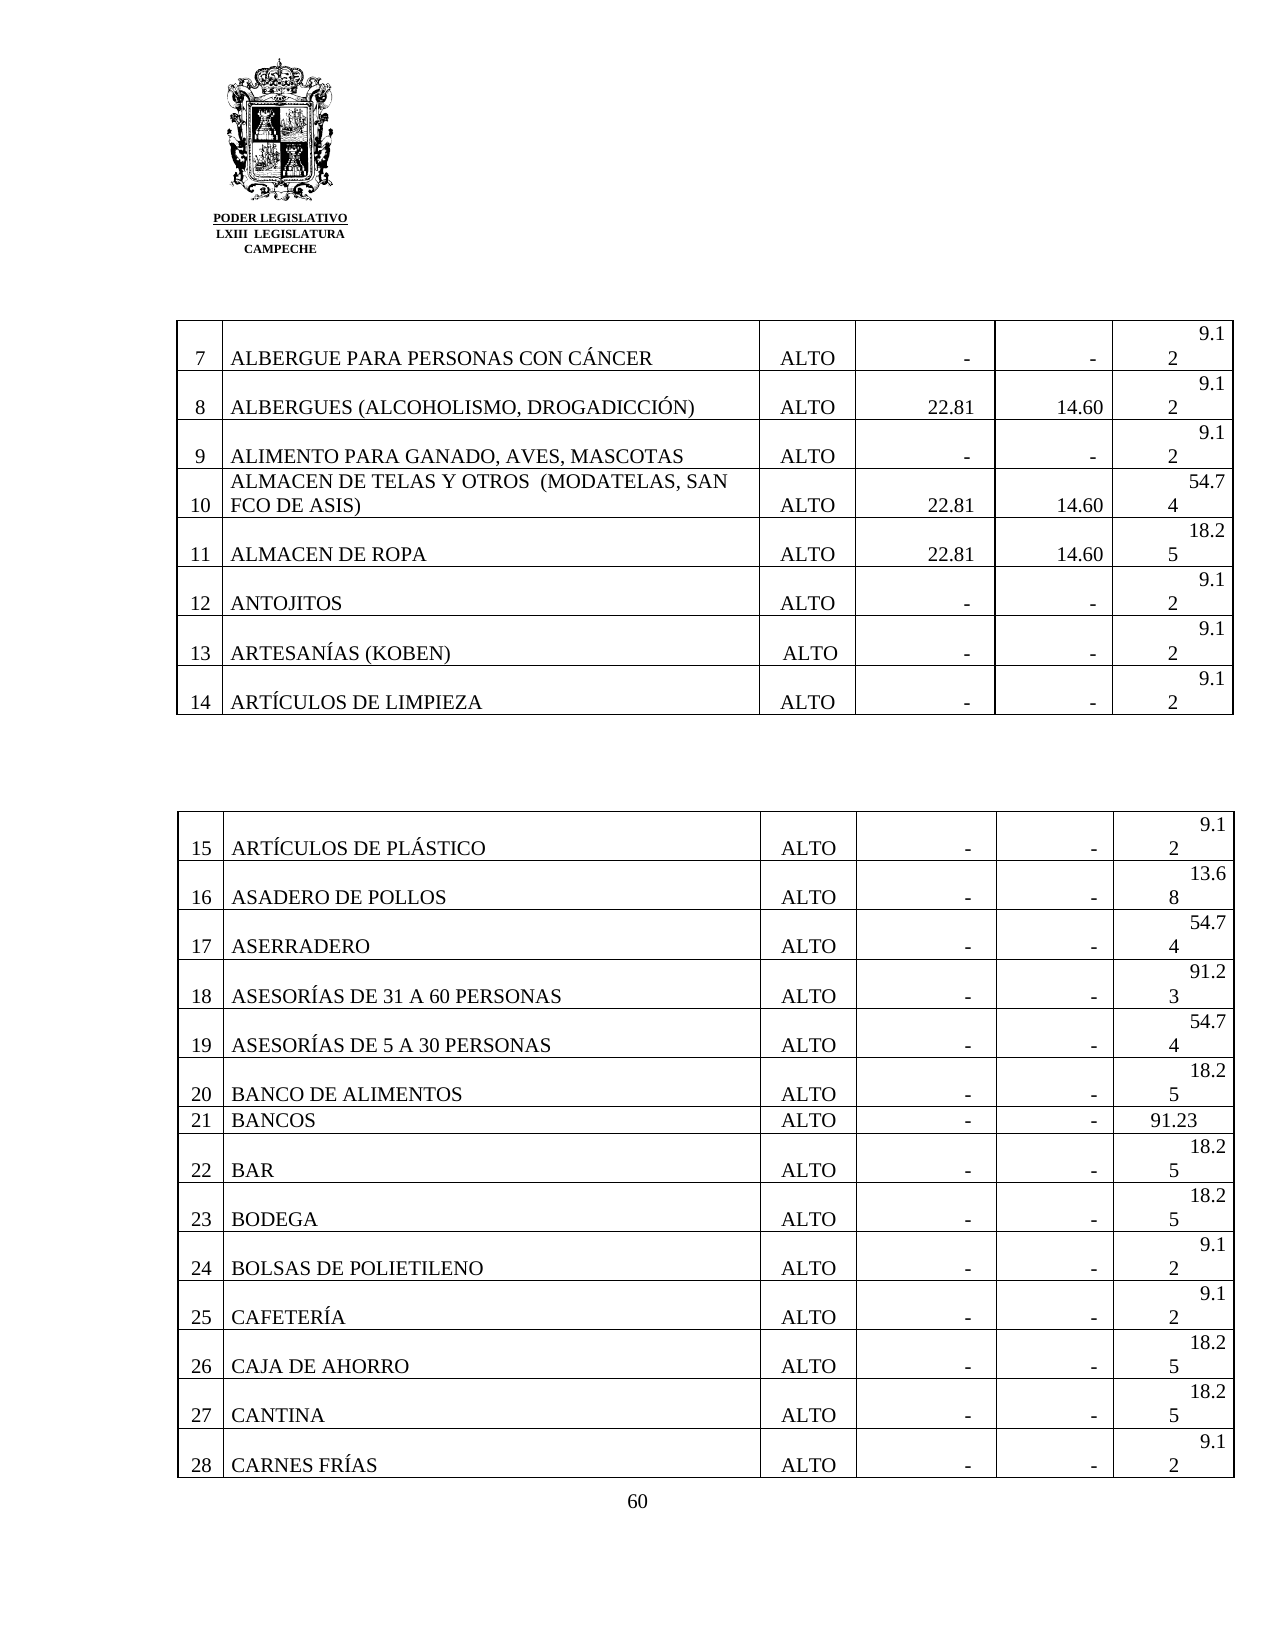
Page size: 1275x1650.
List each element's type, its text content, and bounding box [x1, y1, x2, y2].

table_header - [997, 812, 1113, 860]
table_cell ALTO [761, 1134, 856, 1182]
table_cell - [997, 1232, 1113, 1280]
table_cell 9 [178, 420, 222, 468]
table_cell 91.23 [1114, 960, 1233, 1008]
table_cell ALTO [760, 616, 855, 664]
table_cell 54.74 [1113, 469, 1232, 517]
table_cell ALTO [761, 1009, 856, 1057]
table_cell - [857, 1134, 996, 1182]
table_cell - [996, 420, 1112, 468]
table_header - [857, 812, 996, 860]
table_cell CAFETERÍA [224, 1281, 760, 1329]
table_cell ALTO [760, 469, 855, 517]
table_cell - [857, 1183, 996, 1231]
table_cell 19 [179, 1009, 223, 1057]
table_cell - [997, 1281, 1113, 1329]
table_cell - [996, 666, 1112, 714]
table_cell 9.12 [1114, 1232, 1233, 1280]
table_cell 9.12 [1113, 666, 1232, 714]
table_cell - [997, 861, 1113, 909]
table_cell ALTO [760, 518, 855, 566]
table_cell ASESORÍAS DE 5 A 30 PERSONAS [224, 1009, 760, 1057]
table_cell 9.12 [1113, 321, 1232, 369]
table_cell - [857, 1009, 996, 1057]
table_cell 7 [178, 321, 222, 369]
table_cell - [857, 960, 996, 1008]
table_cell - [997, 1009, 1113, 1057]
table_cell 18.25 [1114, 1183, 1233, 1231]
table_cell ALTO [761, 1107, 856, 1132]
table_cell ALTO [761, 1379, 856, 1427]
table_cell CAJA DE AHORRO [224, 1330, 760, 1378]
table_cell 23 [179, 1183, 223, 1231]
table_cell ASESORÍAS DE 31 A 60 PERSONAS [224, 960, 760, 1008]
table_cell 18.25 [1114, 1134, 1233, 1182]
table_cell ALTO [760, 666, 855, 714]
table_header ALTO [761, 812, 856, 860]
table_cell - [857, 1232, 996, 1280]
table_header ARTÍCULOS DE PLÁSTICO [224, 812, 760, 860]
table_cell ALTO [760, 420, 855, 468]
table_cell 9.12 [1114, 1429, 1233, 1477]
table_cell 9.12 [1113, 420, 1232, 468]
table_cell 27 [179, 1379, 223, 1427]
table_cell 22.81 [856, 371, 994, 419]
table_cell ALTO [760, 321, 855, 369]
table_cell 9.12 [1114, 1281, 1233, 1329]
table_cell ASERRADERO [224, 910, 760, 958]
table_cell BOLSAS DE POLIETILENO [224, 1232, 760, 1280]
table_cell 9.12 [1113, 567, 1232, 615]
table_cell - [997, 1183, 1113, 1231]
table_cell 18.25 [1113, 518, 1232, 566]
table_cell 22 [179, 1134, 223, 1182]
table_cell ALTO [761, 1058, 856, 1106]
table_cell - [997, 1107, 1113, 1132]
table_cell 10 [178, 469, 222, 517]
table_cell ALTO [761, 1232, 856, 1280]
table_cell - [857, 1379, 996, 1427]
table_cell ALTO [761, 1429, 856, 1477]
table_cell 18.25 [1114, 1330, 1233, 1378]
table_cell BANCOS [224, 1107, 760, 1132]
table_cell CARNES FRÍAS [224, 1429, 760, 1477]
picture [223, 56, 338, 204]
table_cell ANTOJITOS [223, 567, 759, 615]
table_cell - [856, 420, 994, 468]
table_cell 28 [179, 1429, 223, 1477]
table_cell 91.23 [1114, 1107, 1233, 1132]
table_cell 18.25 [1114, 1379, 1233, 1427]
table_cell - [857, 1429, 996, 1477]
table_cell - [996, 616, 1112, 664]
table_cell 11 [178, 518, 222, 566]
table_cell 14.60 [996, 469, 1112, 517]
table_cell 13.68 [1114, 861, 1233, 909]
table_cell ALTO [761, 1183, 856, 1231]
table_cell - [996, 567, 1112, 615]
table_cell BODEGA [224, 1183, 760, 1231]
table_cell - [857, 910, 996, 958]
table_header 9.12 [1114, 812, 1233, 860]
table_cell - [997, 1429, 1113, 1477]
table_cell 18.25 [1114, 1058, 1233, 1106]
table_cell 18 [179, 960, 223, 1008]
table_cell - [857, 861, 996, 909]
table_cell - [857, 1058, 996, 1106]
table_cell - [857, 1281, 996, 1329]
table_cell BAR [224, 1134, 760, 1182]
table_cell - [997, 1058, 1113, 1106]
table_cell - [856, 567, 994, 615]
table_cell 24 [179, 1232, 223, 1280]
table_cell 14.60 [996, 518, 1112, 566]
table_cell - [997, 1379, 1113, 1427]
table_cell ALBERGUE PARA PERSONAS CON CÁNCER [223, 321, 759, 369]
table_cell ALMACEN DE TELAS Y OTROS (MODATELAS, SAN FCO DE ASIS) [223, 469, 759, 517]
table_cell - [997, 960, 1113, 1008]
table_cell 54.74 [1114, 910, 1233, 958]
table_cell - [997, 1330, 1113, 1378]
table_cell - [857, 1330, 996, 1378]
table_cell ALIMENTO PARA GANADO, AVES, MASCOTAS [223, 420, 759, 468]
table_cell ARTÍCULOS DE LIMPIEZA [223, 666, 759, 714]
table_cell ALTO [761, 1330, 856, 1378]
table_cell - [857, 1107, 996, 1132]
table_cell ALTO [760, 567, 855, 615]
table_cell 25 [179, 1281, 223, 1329]
table_cell BANCO DE ALIMENTOS [224, 1058, 760, 1106]
table_cell 21 [179, 1107, 223, 1132]
table_cell ASADERO DE POLLOS [224, 861, 760, 909]
table_cell ALTO [761, 960, 856, 1008]
table_cell 9.12 [1113, 616, 1232, 664]
table_cell ALTO [761, 861, 856, 909]
table_cell ALBERGUES (ALCOHOLISMO, DROGADICCIÓN) [223, 371, 759, 419]
table_cell 12 [178, 567, 222, 615]
table_cell ARTESANÍAS (KOBEN) [223, 616, 759, 664]
table_cell 22.81 [856, 518, 994, 566]
table_header 15 [179, 812, 223, 860]
table_cell 13 [178, 616, 222, 664]
table_cell 22.81 [856, 469, 994, 517]
table_cell 8 [178, 371, 222, 419]
table_cell 9.12 [1113, 371, 1232, 419]
table_cell - [856, 321, 994, 369]
table_cell ALTO [761, 910, 856, 958]
table_cell ALTO [761, 1281, 856, 1329]
table_cell 17 [179, 910, 223, 958]
table_cell - [996, 321, 1112, 369]
table_cell CANTINA [224, 1379, 760, 1427]
table_cell 14 [178, 666, 222, 714]
table_cell 16 [179, 861, 223, 909]
table_cell 14.60 [996, 371, 1112, 419]
table_cell - [856, 666, 994, 714]
table_cell ALMACEN DE ROPA [223, 518, 759, 566]
table_cell - [997, 910, 1113, 958]
table_cell 20 [179, 1058, 223, 1106]
table_cell - [856, 616, 994, 664]
table_cell 54.74 [1114, 1009, 1233, 1057]
table_cell 26 [179, 1330, 223, 1378]
table_cell - [997, 1134, 1113, 1182]
table_cell ALTO [760, 371, 855, 419]
